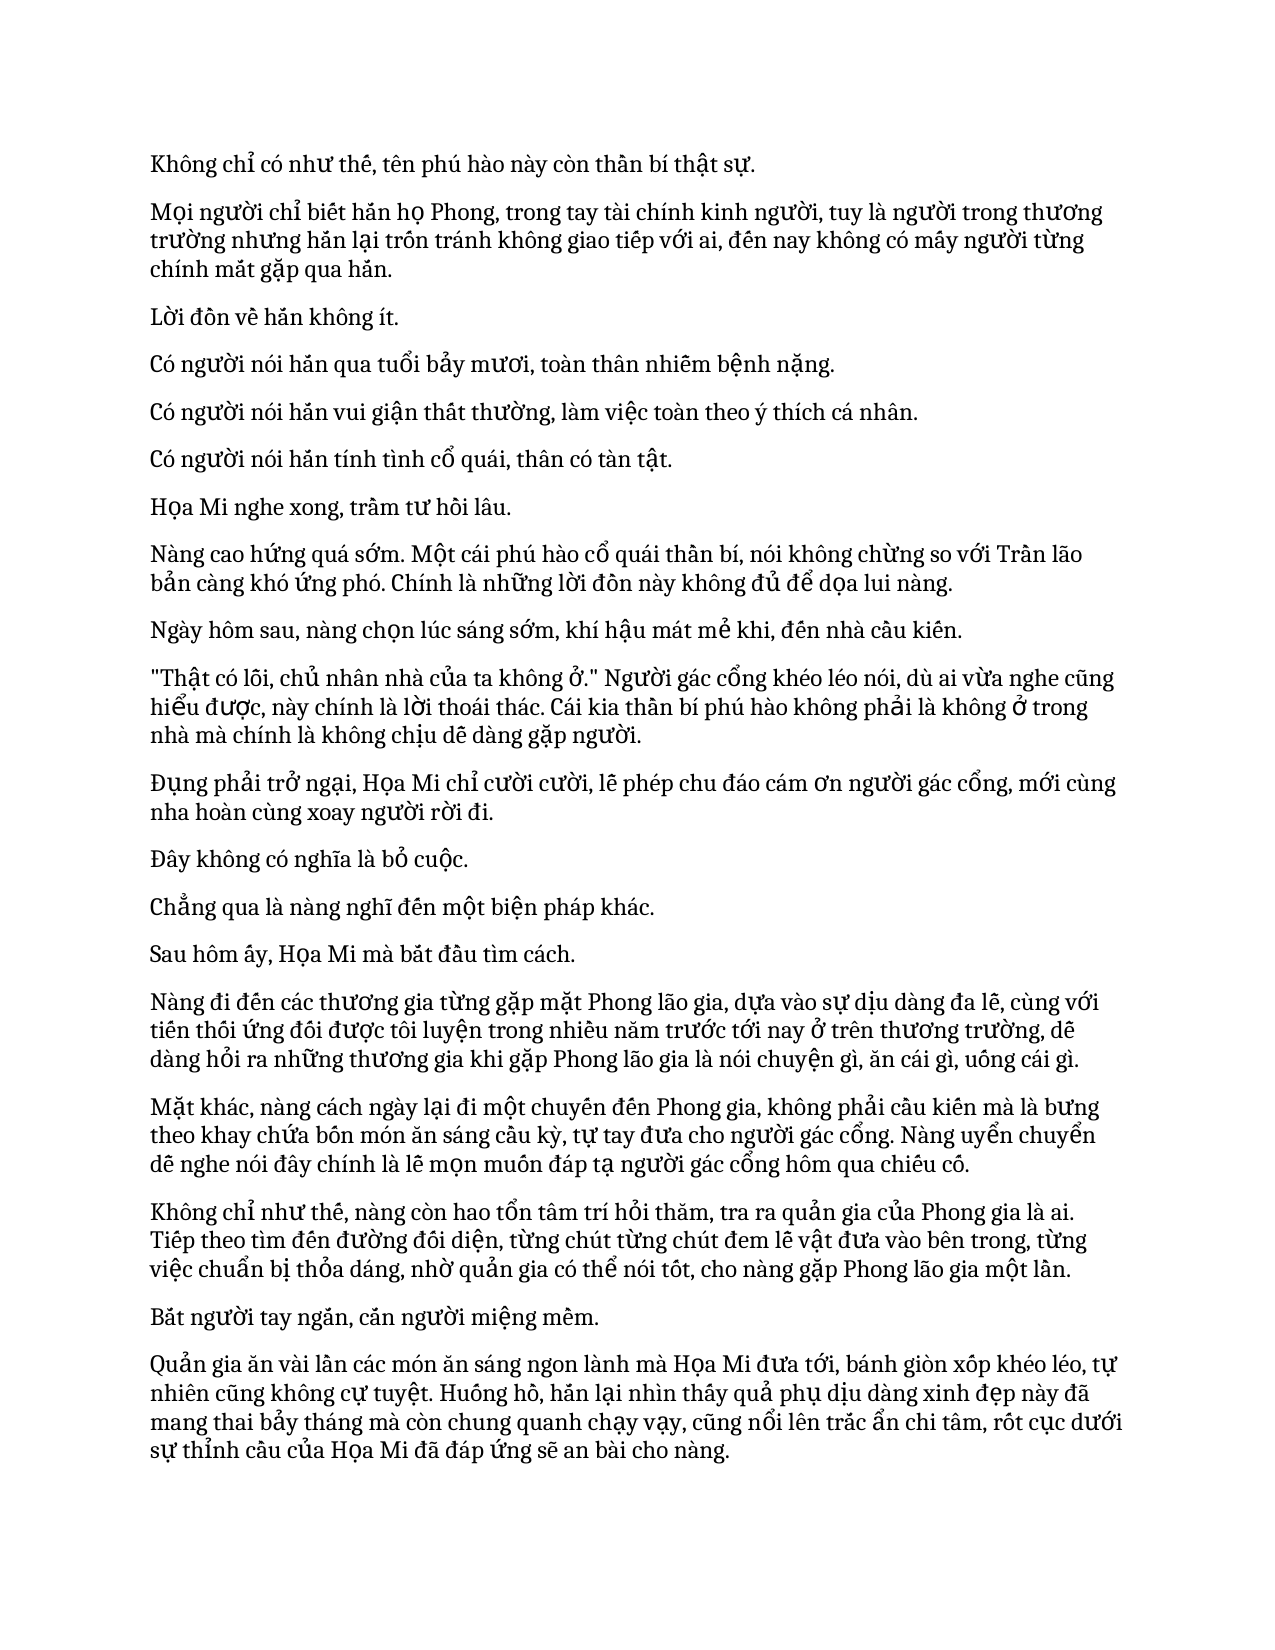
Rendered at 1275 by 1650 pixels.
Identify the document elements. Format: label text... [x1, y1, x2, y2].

text "Thật có lỗi, chủ nhân nhà của ta không ở." Người gác cổng khéo léo nói, dù ai vừa nghe cũng hiểu được, này chính là lời thoái thác. Cái kia thần bí phú hào không phải là không ở trong nhà mà chính là không chịu dễ dàng gặp người. [150, 664, 1125, 750]
text Đây không có nghĩa là bỏ cuộc. [150, 845, 1125, 874]
text Lời đồn về hắn không ít. [150, 302, 1125, 331]
text Nàng đi đến các thương gia từng gặp mặt Phong lão gia, dựa vào sự dịu dàng đa lễ, cùng với tiến thối ứng đối được tôi luyện trong nhiều năm trước tới nay ở trên thương trường, dễ dàng hỏi ra những thương gia khi gặp Phong lão gia là nói chuyện gì, ăn cái gì, uống cái gì. [150, 987, 1125, 1074]
text Đụng phải trở ngại, Họa Mi chỉ cười cười, lễ phép chu đáo cám ơn người gác cổng, mới cùng nha hoàn cùng xoay người rời đi. [150, 769, 1125, 826]
text Mọi người chỉ biết hắn họ Phong, trong tay tài chính kinh người, tuy là người trong thương trường nhưng hắn lại trốn tránh không giao tiếp với ai, đến nay không có mấy người từng chính mắt gặp qua hắn. [150, 197, 1125, 284]
text Có người nói hắn qua tuổi bảy mươi, toàn thân nhiễm bệnh nặng. [150, 350, 1125, 379]
text Không chỉ có như thế, tên phú hào này còn thần bí thật sự. [150, 150, 1125, 179]
text Bắt người tay ngắn, cắn người miệng mềm. [150, 1302, 1125, 1331]
text Ngày hôm sau, nàng chọn lúc sáng sớm, khí hậu mát mẻ khi, đến nhà cầu kiến. [150, 616, 1125, 645]
text Mặt khác, nàng cách ngày lại đi một chuyến đến Phong gia, không phải cầu kiến mà là bưng theo khay chứa bốn món ăn sáng cầu kỳ, tự tay đưa cho người gác cổng. Nàng uyển chuyển dễ nghe nói đây chính là lễ mọn muốn đáp tạ người gác cổng hôm qua chiếu cố. [150, 1092, 1125, 1179]
text Không chỉ như thế, nàng còn hao tổn tâm trí hỏi thăm, tra ra quản gia của Phong gia là ai. Tiếp theo tìm đến đường đối diện, từng chút từng chút đem lễ vật đưa vào bên trong, từng việc chuẩn bị thỏa dáng, nhờ quản gia có thể nói tốt, cho nàng gặp Phong lão gia một lần. [150, 1197, 1125, 1284]
text Chẳng qua là nàng nghĩ đến một biện pháp khác. [150, 892, 1125, 921]
text Sau hôm ấy, Họa Mi mà bắt đầu tìm cách. [150, 940, 1125, 969]
text Họa Mi nghe xong, trầm tư hồi lâu. [150, 492, 1125, 521]
text Nàng cao hứng quá sớm. Một cái phú hào cổ quái thần bí, nói không chừng so với Trần lão bản càng khó ứng phó. Chính là những lời đồn này không đủ để dọa lui nàng. [150, 540, 1125, 597]
text Quản gia ăn vài lần các món ăn sáng ngon lành mà Họa Mi đưa tới, bánh giòn xốp khéo léo, tự nhiên cũng không cự tuyệt. Huống hồ, hắn lại nhìn thấy quả phụ dịu dàng xinh đẹp này đã mang thai bảy tháng mà còn chung quanh chạy vạy, cũng nổi lên trắc ẩn chi tâm, rốt cục dưới sự thỉnh cầu của Họa Mi đã đáp ứng sẽ an bài cho nàng. [150, 1350, 1125, 1465]
text Có người nói hắn vui giận thất thường, làm việc toàn theo ý thích cá nhân. [150, 397, 1125, 426]
text Có người nói hắn tính tình cổ quái, thân có tàn tật. [150, 445, 1125, 474]
